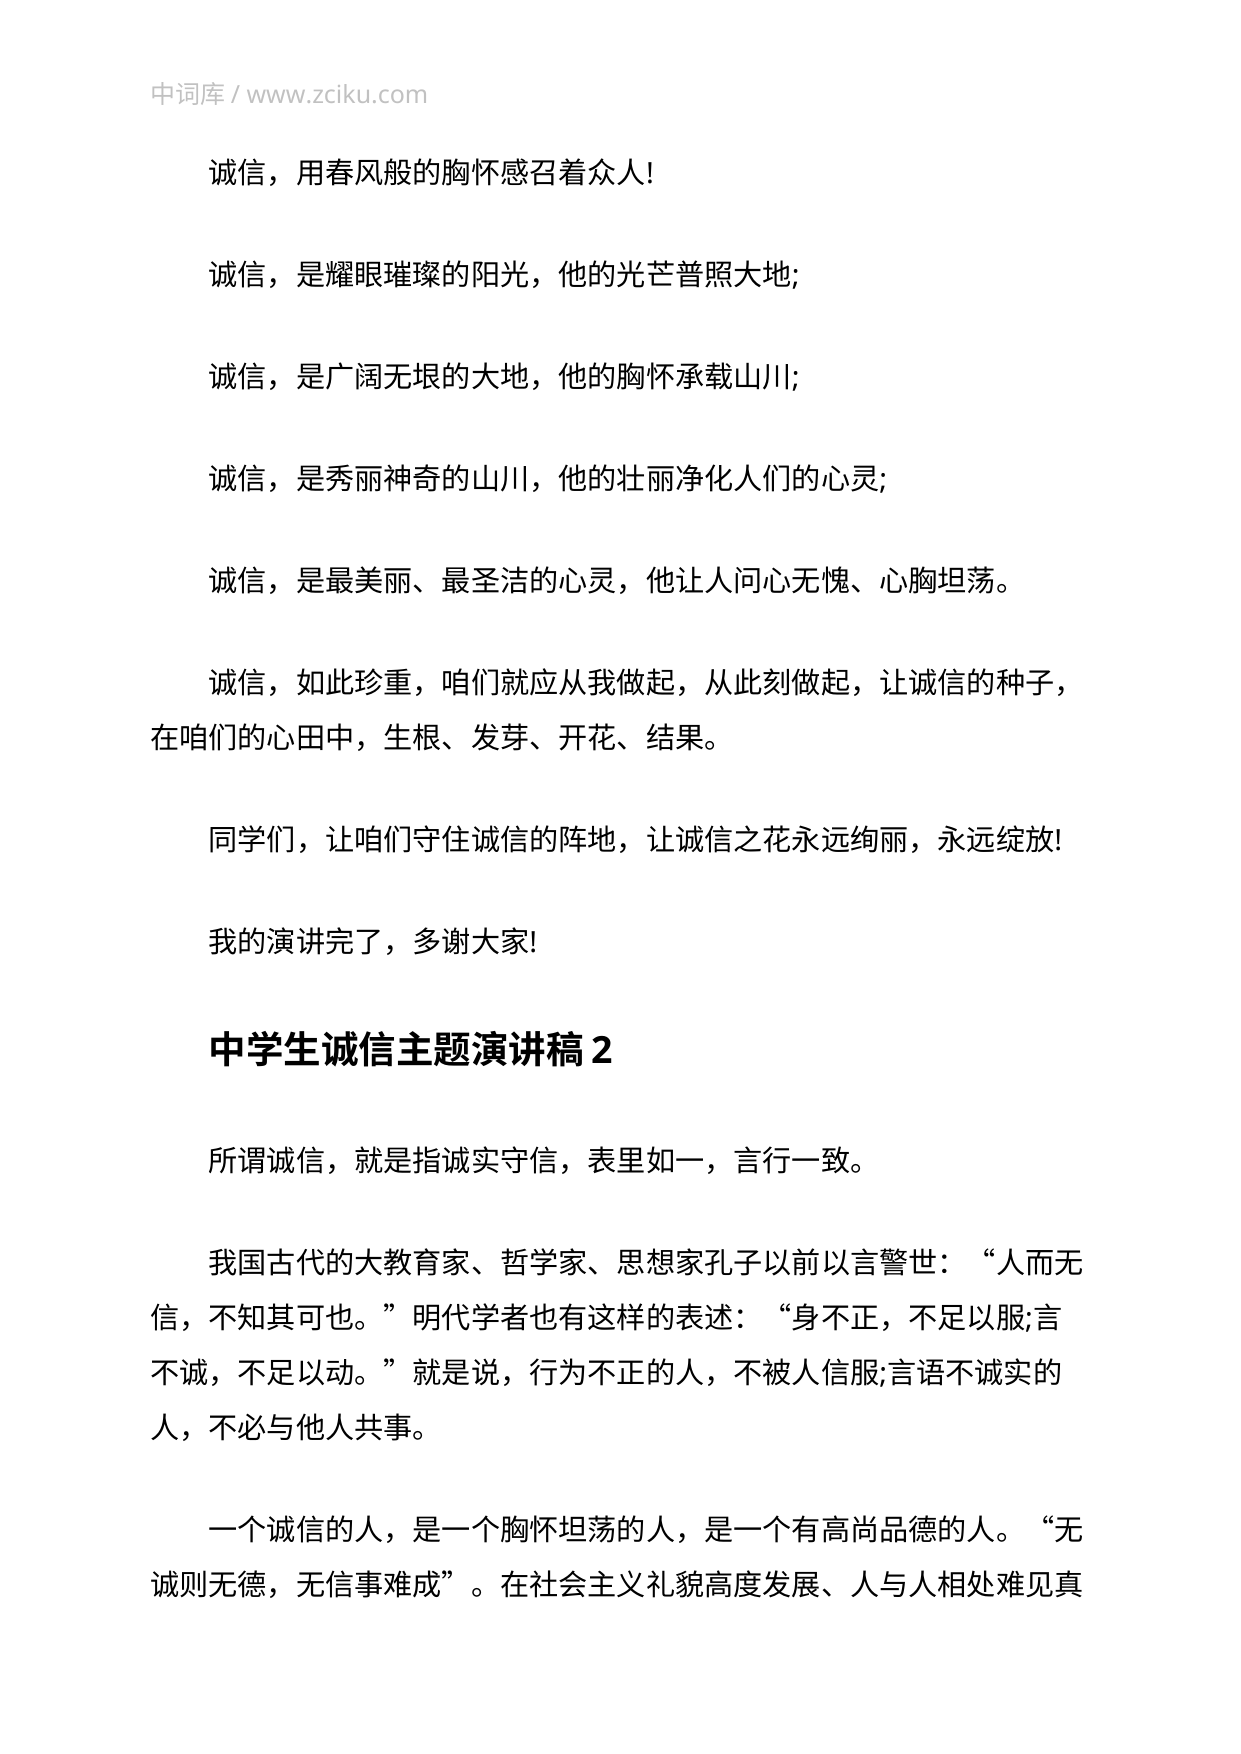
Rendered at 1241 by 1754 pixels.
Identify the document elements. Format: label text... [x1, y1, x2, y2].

text 诚信，用春风般的胸怀感召着众人! [150, 150, 1090, 192]
text 我的演讲完了，多谢大家! [150, 918, 1090, 961]
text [150, 1506, 1090, 1603]
text 诚信，是耀眼璀璨的阳光，他的光芒普照大地; [150, 252, 1090, 294]
text 我国古代的大教育家、哲学家、思想家孔子以前以言警世：“人而无信，不知其可也。”明代学者也有这样的表述：“身不正，不足以服;言不诚，不足以动。”就是说，行为不正的人，不被人信服;言语不诚实的人，不必与他人共事。 [150, 1240, 1090, 1447]
text 所谓诚信，就是指诚实守信，表里如一，言行一致。 [150, 1138, 1090, 1180]
text 诚信，是最美丽、最圣洁的心灵，他让人问心无愧、心胸坦荡。 [150, 558, 1090, 600]
text 诚信，如此珍重，咱们就应从我做起，从此刻做起，让诚信的种子，在咱们的心田中，生根、发芽、开花、结果。 [150, 660, 1090, 757]
text 诚信，是广阔无垠的大地，他的胸怀承载山川; [150, 354, 1090, 396]
text 同学们，让咱们守住诚信的阵地，让诚信之花永远绚丽，永远绽放! [150, 816, 1090, 859]
text 诚信，是秀丽神奇的山川，他的壮丽净化人们的心灵; [150, 456, 1090, 498]
text 中学生诚信主题演讲稿2 [150, 1020, 1090, 1075]
